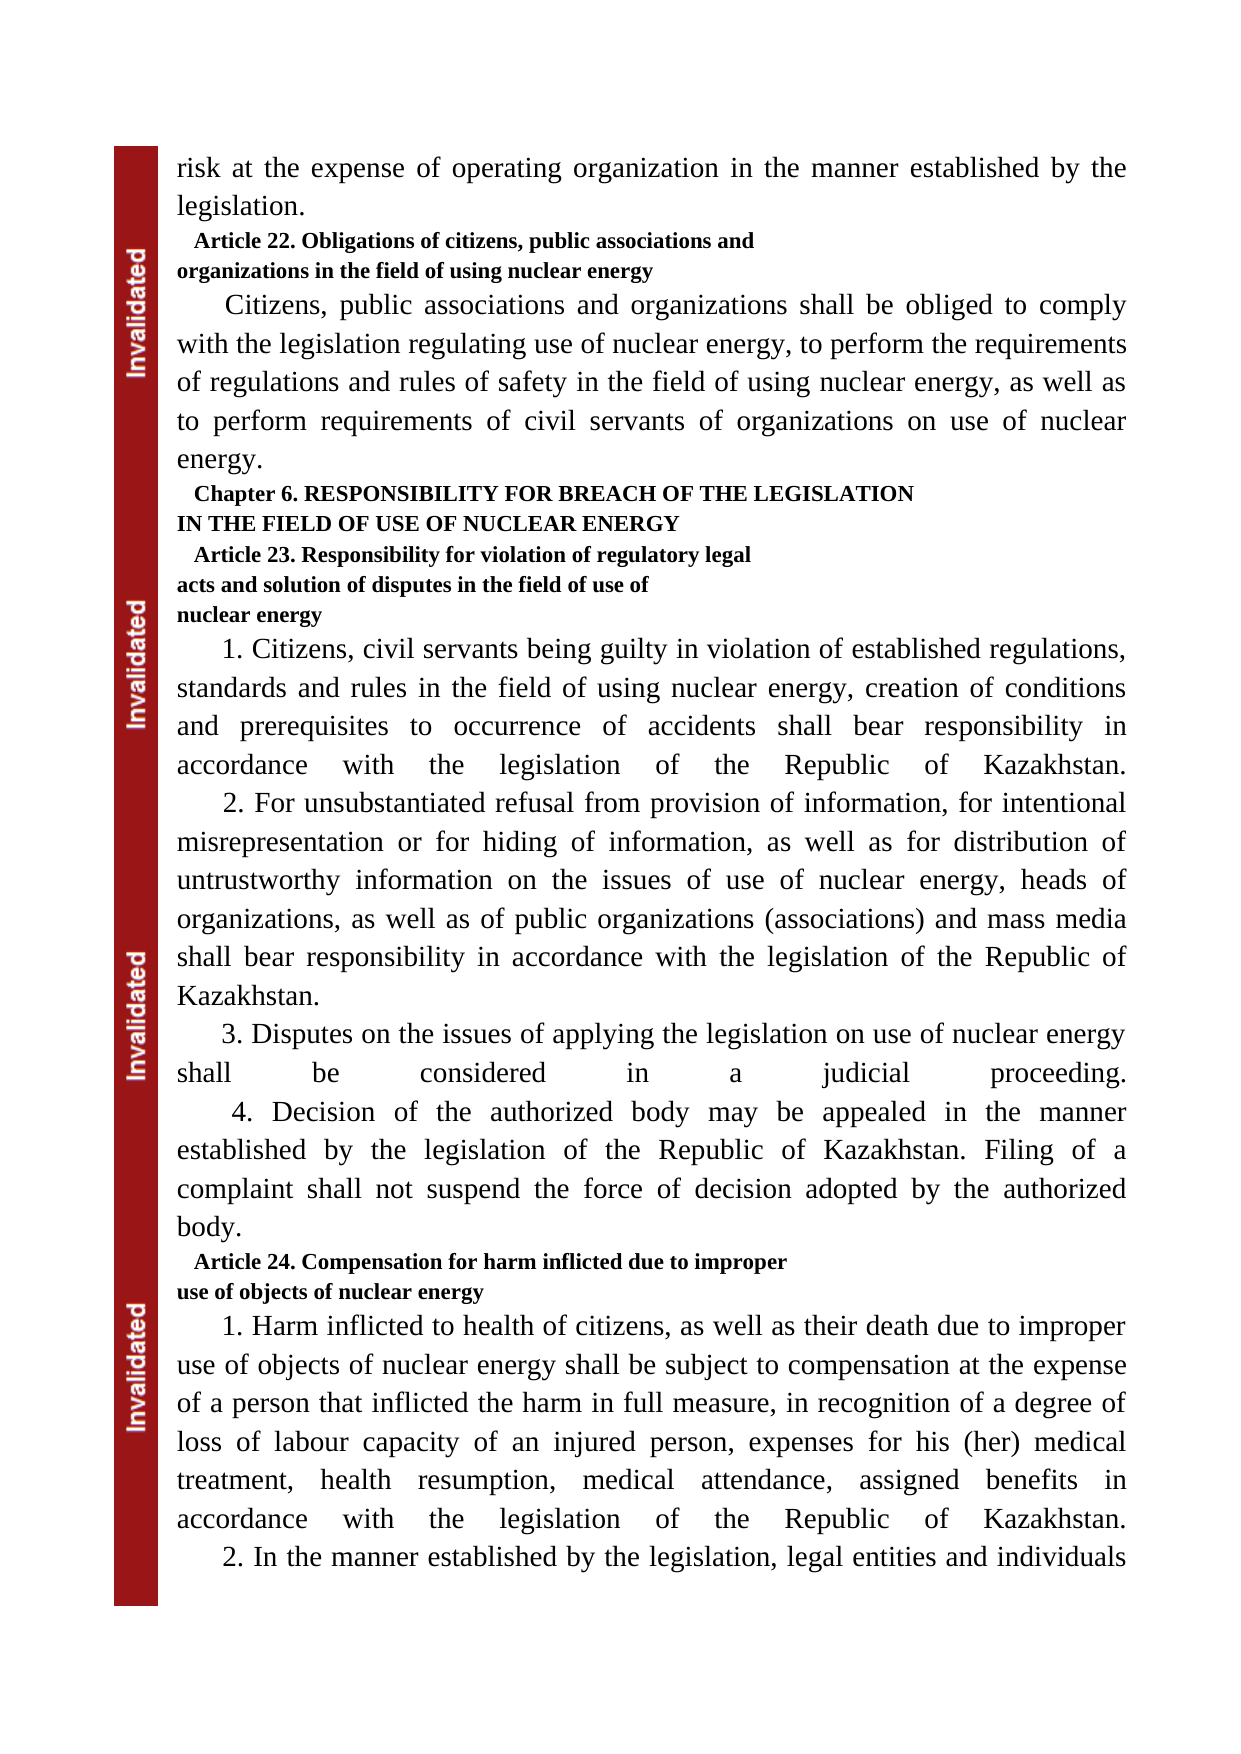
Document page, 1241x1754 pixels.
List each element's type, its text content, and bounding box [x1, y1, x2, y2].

picture [114, 222, 158, 227]
text Article 22. Obligations of citizens, public associations and organizations in the field of using nuclear energy [112, 227, 1128, 284]
text Article 24. Compensation for harm inflicted due to improper use of objects of nuclear energy [112, 1248, 1128, 1304]
picture [114, 1243, 158, 1248]
picture [114, 537, 158, 541]
picture [114, 1573, 158, 1606]
picture [114, 475, 158, 480]
text 1. Citizens, civil servants being guilty in violation of established regulations, standards and rules in the field of using nuclear energy, creation of conditions and prerequisites to occurrence of accidents shall bear responsibility in accordance with the legislation of the Republic of Kazakhstan. 2. For unsubstantiated refusal from provision of information, for intentional misrepresentation or for hiding of information, as well as for distribution of untrustworthy information on the issues of use of nuclear energy, heads of organizations, as well as of public organizations (associations) and mass media shall bear responsibility in accordance with the legislation of the Republic of Kazakhstan. 3. Disputes on the issues of applying the legislation on use of nuclear energy shall be considered in a judicial proceeding. 4. Decision of the authorized body may be appealed in the manner established by the legislation of the Republic of Kazakhstan. Filing of a complaint shall not suspend the force of decision adopted by the authorized body. [112, 631, 1128, 1243]
picture [114, 146, 158, 150]
text Chapter 6. RESPONSIBILITY FOR BREACH OF THE LEGISLATION IN THE FIELD OF USE OF NUCLEAR ENERGY [112, 480, 1128, 537]
text Citizens, public associations and organizations shall be obliged to comply with the legislation regulating use of nuclear energy, to perform the requirements of regulations and rules of safety in the field of using nuclear energy, as well as to perform requirements of civil servants of organizations on use of nuclear energy. [112, 287, 1128, 475]
picture [114, 1304, 158, 1308]
text Article 23. Responsibility for violation of regulatory legal acts and solution of disputes in the field of use of nuclear energy [112, 541, 1128, 627]
picture [114, 627, 158, 631]
